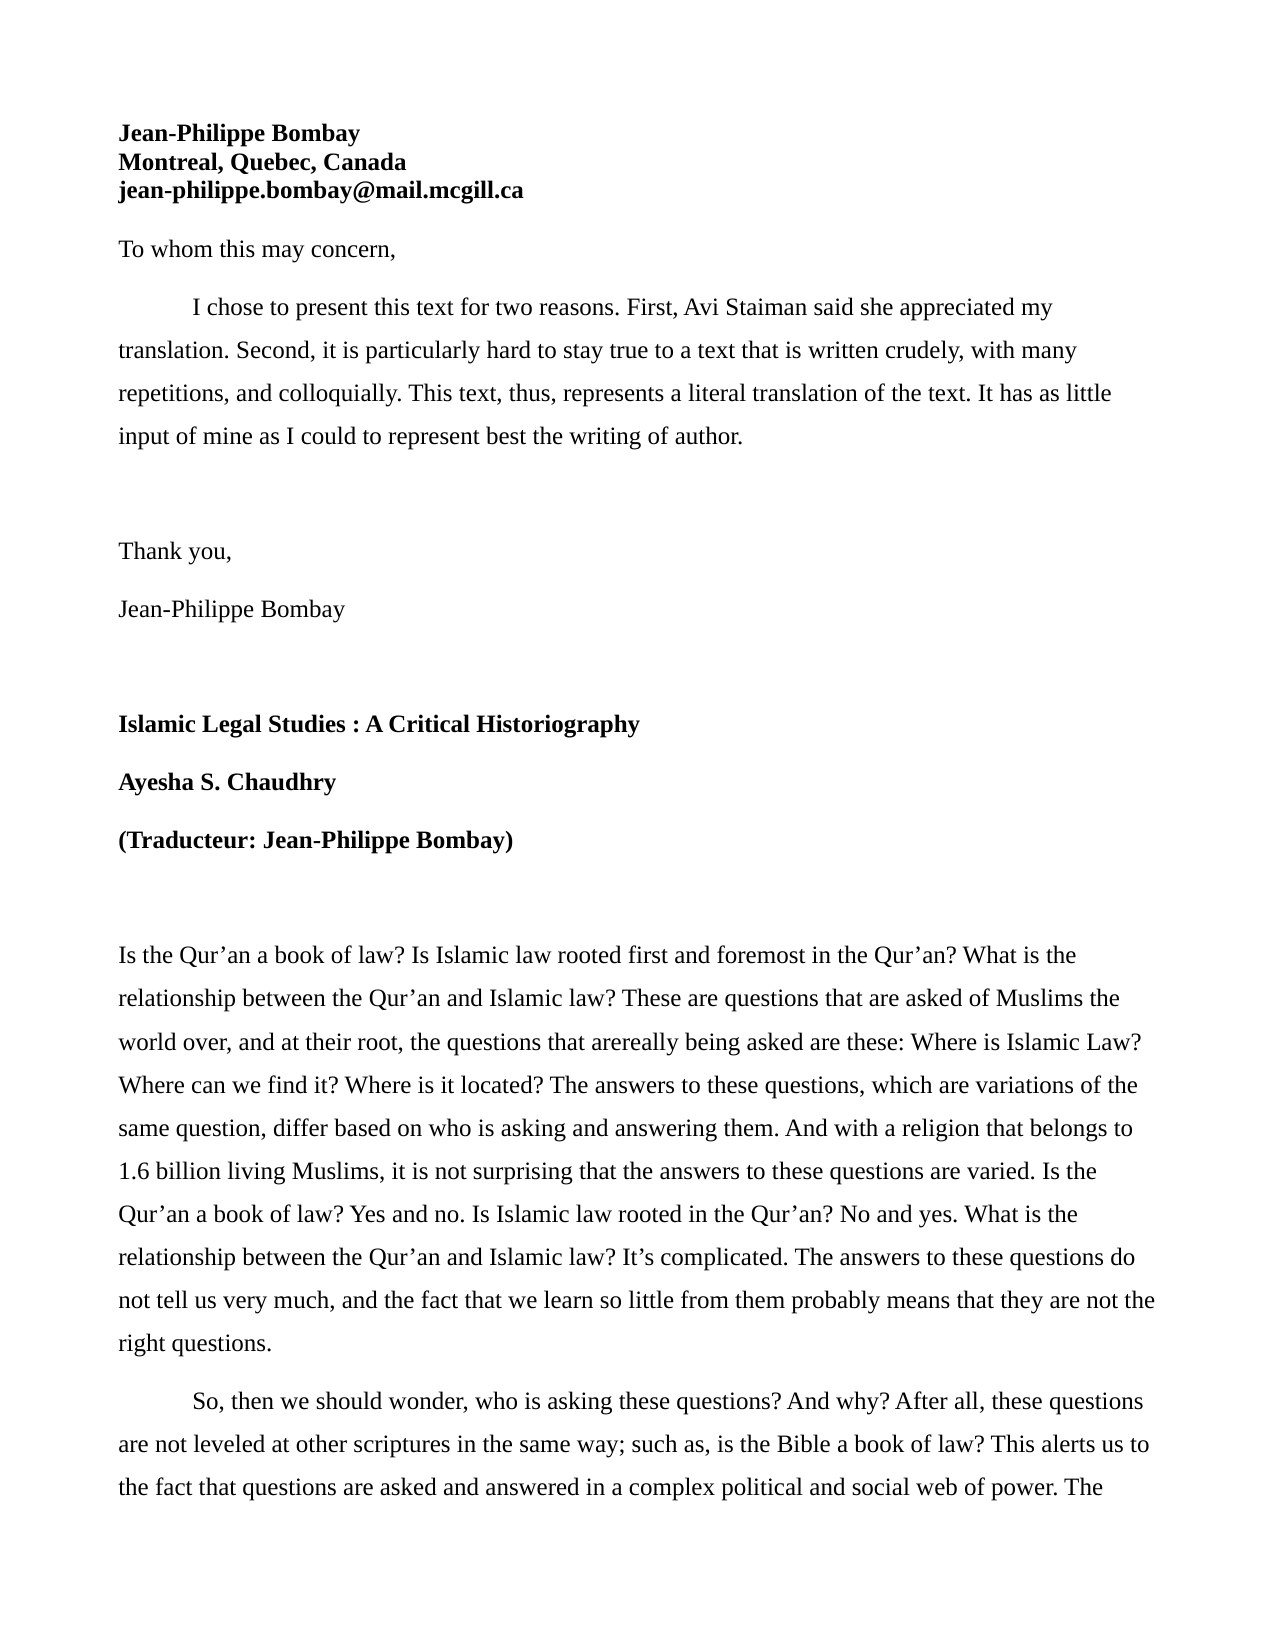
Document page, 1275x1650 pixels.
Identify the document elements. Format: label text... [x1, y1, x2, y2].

text Ayesha S. Chaudhry [118, 767, 1157, 796]
text To whom this may concern, [118, 234, 1157, 263]
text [118, 1386, 1157, 1501]
text Is the Qur’an a book of law? Is Islamic law rooted first and foremost in the Qur’an? What is the relationship between the Qur’an and Islamic law? These are questions that are asked of Muslims the world over, and at their root, the questions that arereally being asked are these: Where is Islamic Law? Where can we find it? Where is it located? The answers to these questions, which are variations of the same question, differ based on who is asking and answering them. And with a religion that belongs to 1.6 billion living Muslims, it is not surprising that the answers to these questions are varied. Is the Qur’an a book of law? Yes and no. Is Islamic law rooted in the Qur’an? No and yes. What is the relationship between the Qur’an and Islamic law? It’s complicated. The answers to these questions do not tell us very much, and the fact that we learn so little from them probably means that they are not the right questions. [118, 940, 1157, 1357]
text (Traducteur: Jean-Philippe Bombay) [118, 825, 1157, 854]
text I chose to present this text for two reasons. First, Avi Staiman said she appreciated my translation. Second, it is particularly hard to stay true to a text that is written crudely, with many repetitions, and colloquially. This text, thus, represents a literal translation of the text. It has as little input of mine as I could to represent best the writing of author. [118, 292, 1157, 450]
text Jean-Philippe Bombay [118, 594, 1157, 623]
text Islamic Legal Studies : A Critical Historiography [118, 709, 1157, 738]
text Thank you, [118, 536, 1157, 565]
